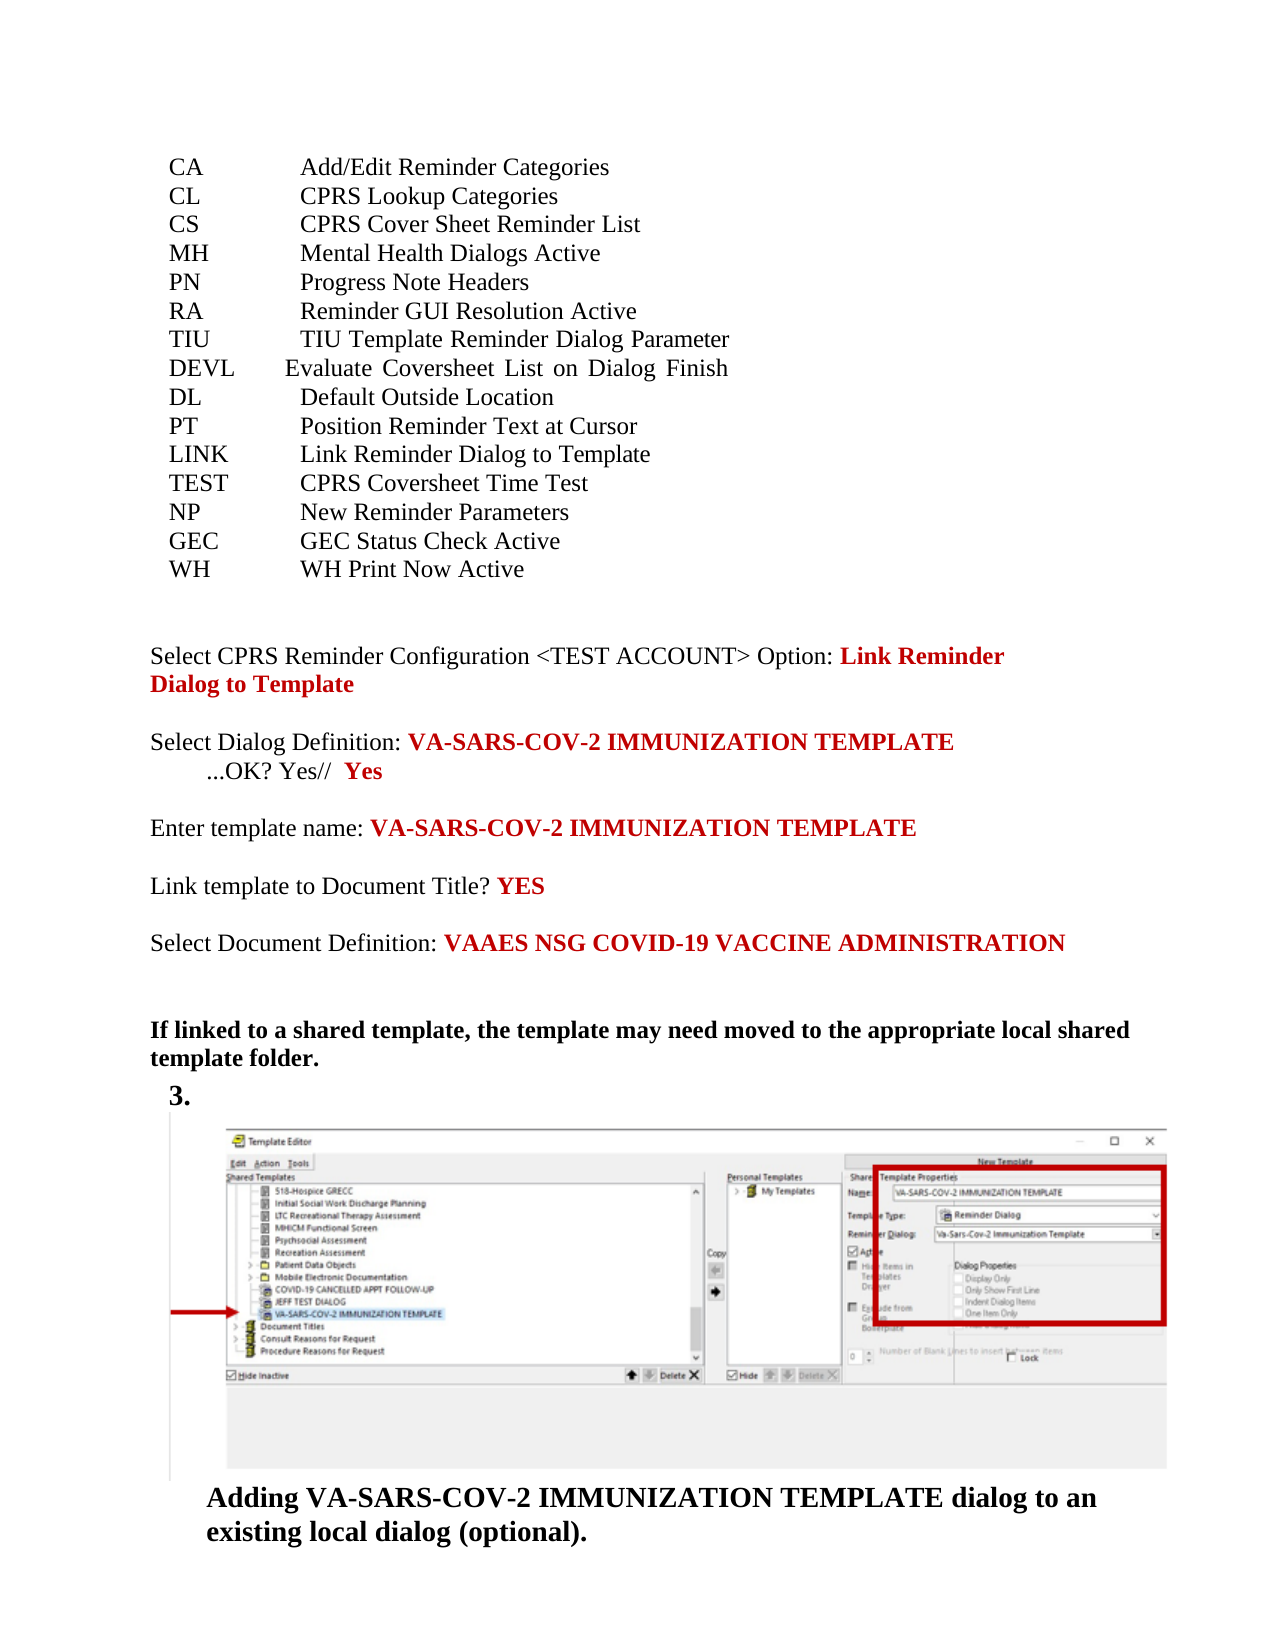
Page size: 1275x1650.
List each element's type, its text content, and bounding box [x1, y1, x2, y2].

subtitle If linked to a shared template, the template may need moved to the appropriate local shared template folder. [150, 1015, 1133, 1072]
text MH Mental Health Dialogs Active [169, 238, 1148, 267]
text RA Reminder GUI Resolution Active [169, 296, 1148, 324]
text PN Progress Note Headers [169, 267, 1148, 296]
text CA Add/Edit Reminder Categories [169, 152, 1148, 181]
text Enter template name: VA-SARS-COV-2 IMMUNIZATION TEMPLATE [150, 813, 1148, 842]
text Select Document Definition: VAAES NSG COVID-19 VACCINE ADMINISTRATION [150, 928, 1148, 957]
picture [168, 1112, 1188, 1481]
text CL CPRS Lookup Categories [169, 181, 1148, 209]
subtitle Adding VA-SARS-COV-2 IMMUNIZATION TEMPLATE dialog to an existing local dialog (optional). [169, 1481, 1098, 1547]
text CS CPRS Cover Sheet Reminder List [169, 209, 1148, 238]
text Select CPRS Reminder Configuration <TEST ACCOUNT> Option: Link Reminder Dialog to Template [150, 641, 1038, 698]
text TIU TIU Template Reminder Dialog Parameter DEVL Evaluate Coversheet List on Dialog Finish DL Default Outside Location [169, 324, 729, 411]
subtitle Adding VA-SARS-COV-2 IMMUNIZATION TEMPLATE dialog to an existing local dialog (optional). [169, 1078, 1098, 1112]
text Select Dialog Definition: VA-SARS-COV-2 IMMUNIZATION TEMPLATE [150, 727, 1148, 756]
text PT Position Reminder Text at Cursor LINK Link Reminder Dialog to Template TEST CPRS Coversheet Time Test [169, 411, 653, 497]
text WH WH Print Now Active [169, 554, 1148, 583]
text Link template to Document Title? YES [150, 871, 1148, 900]
text ...OK? Yes// Yes [206, 756, 1148, 784]
text NP New Reminder Parameters [169, 497, 1148, 526]
text GEC GEC Status Check Active [169, 526, 1148, 554]
